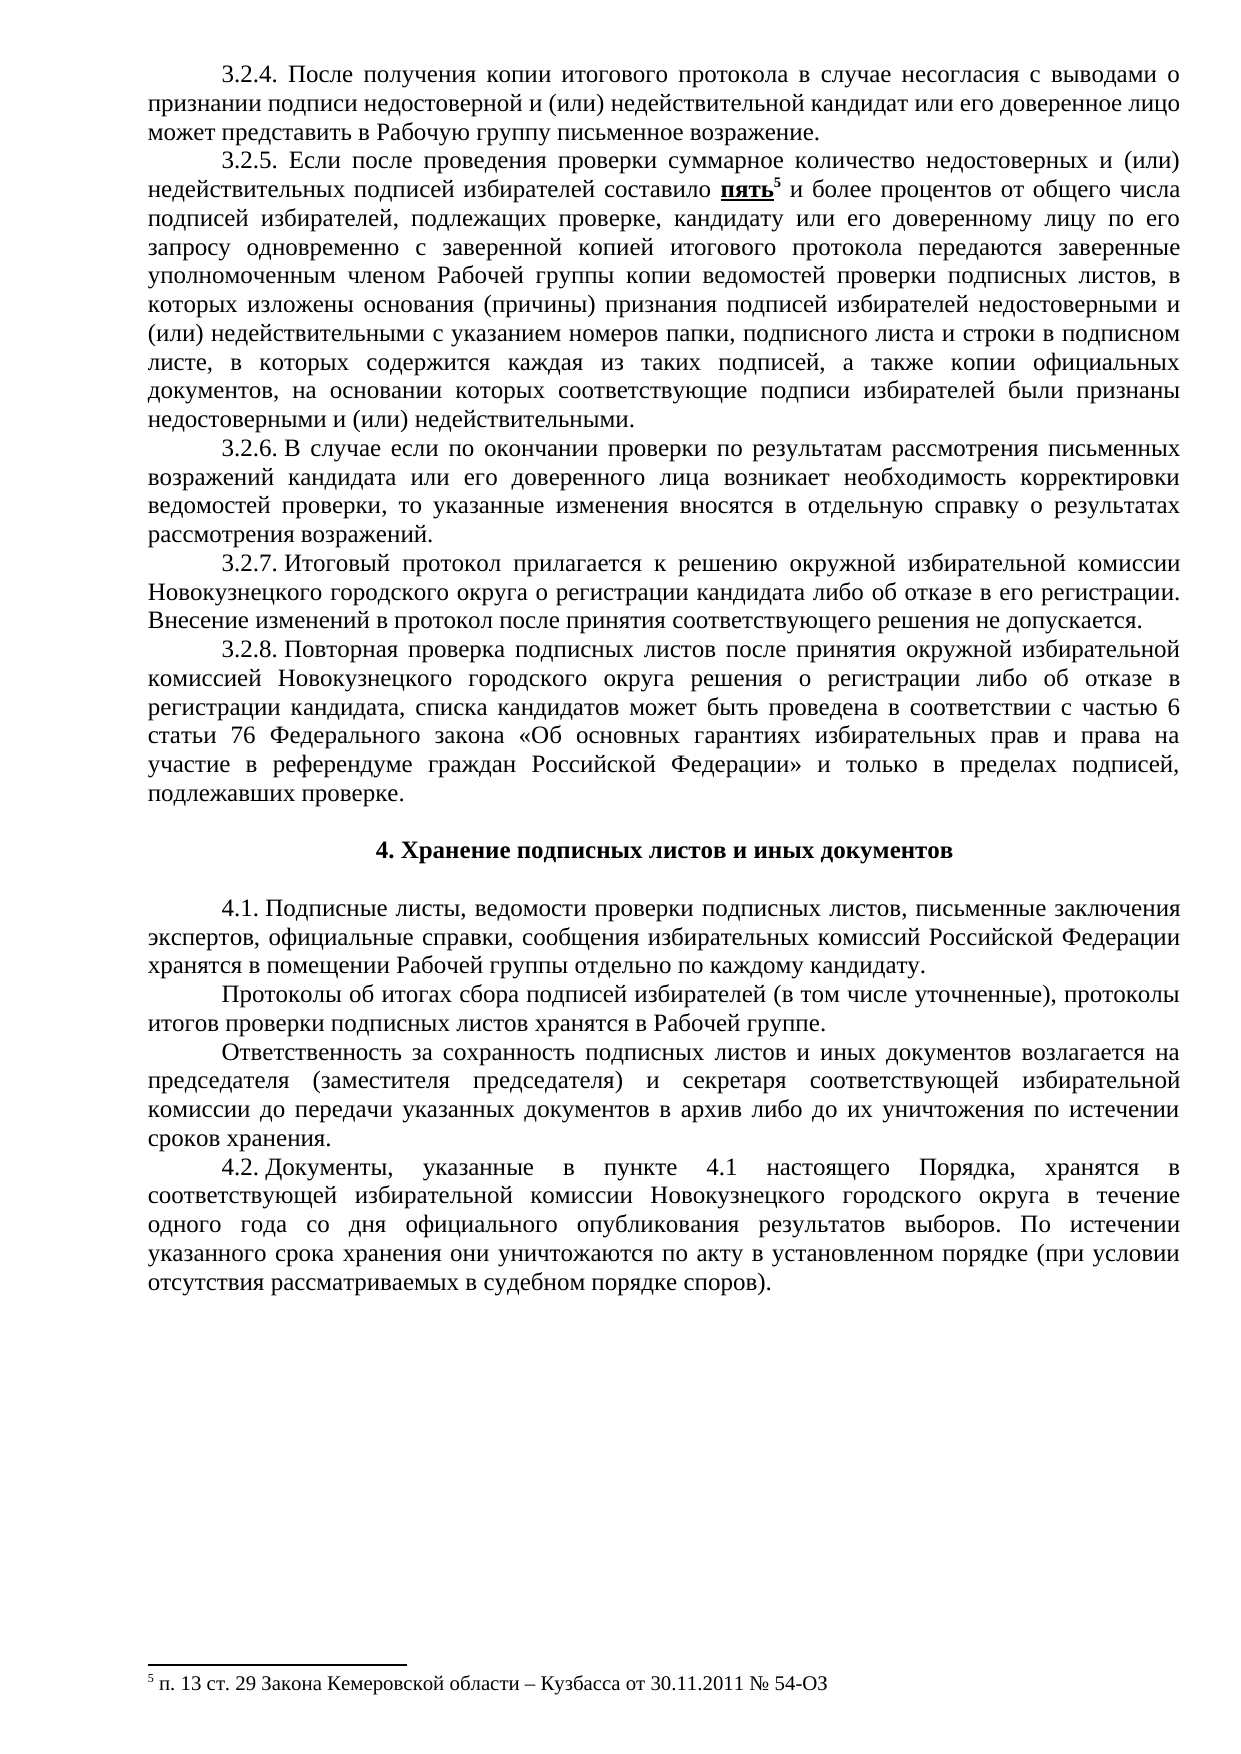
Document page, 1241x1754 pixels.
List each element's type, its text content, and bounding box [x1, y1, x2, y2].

text 4. Хранение подписных листов и иных документов [148, 835, 1181, 864]
text Ответственность за сохранность подписных листов и иных документов возлагается на председателя (заместителя председателя) и секретаря соответствующей избирательной комиссии до передачи указанных документов в архив либо до их уничтожения по истечении сроков хранения. [148, 1037, 1181, 1152]
text 3.2.4. После получения копии итогового протокола в случае несогласия с выводами о признании подписи недостоверной и (или) недействительной кандидат или его доверенное лицо может представить в Рабочую группу письменное возражение. [148, 59, 1181, 145]
text 3.2.5. Если после проведения проверки суммарное количество недостоверных и (или) недействительных подписей избирателей составило пять и более процентов от общего числа подписей избирателей, подлежащих проверке, кандидату или его доверенному лицу по его запросу одновременно с заверенной копией итогового протокола передаются заверенные уполномоченным членом Рабочей группы копии ведомостей проверки подписных листов, в которых изложены основания (причины) признания подписей избирателей недостоверными и (или) недействительными с указанием номеров папки, подписного листа и строки в подписном листе, в которых содержится каждая из таких подписей, а также копии официальных документов, на основании которых соответствующие подписи избирателей были признаны недостоверными и (или) недействительными. [148, 145, 1181, 433]
text 4.1. Подписные листы, ведомости проверки подписных листов, письменные заключения экспертов, официальные справки, сообщения избирательных комиссий Российской Федерации хранятся в помещении Рабочей группы отдельно по каждому кандидату. [148, 893, 1181, 979]
text 3.2.7. Итоговый протокол прилагается к решению окружной избирательной комиссии Новокузнецкого городского округа о регистрации кандидата либо об отказе в его регистрации. Внесение изменений в протокол после принятия соответствующего решения не допускается. [148, 548, 1181, 634]
text 3.2.8. Повторная проверка подписных листов после принятия окружной избирательной комиссией Новокузнецкого городского округа решения о регистрации либо об отказе в регистрации кандидата, списка кандидатов может быть проведена в соответствии с частью 6 статьи 76 Федерального закона «Об основных гарантиях избирательных прав и права на участие в референдуме граждан Российской Федерации» и только в пределах подписей, подлежавших проверке. [148, 634, 1181, 807]
text 3.2.6. В случае если по окончании проверки по результатам рассмотрения письменных возражений кандидата или его доверенного лица возникает необходимость корректировки ведомостей проверки, то указанные изменения вносятся в отдельную справку о результатах рассмотрения возражений. [148, 433, 1181, 548]
text Протоколы об итогах сбора подписей избирателей (в том числе уточненные), протоколы итогов проверки подписных листов хранятся в Рабочей группе. [148, 979, 1181, 1037]
text 4.2. Документы, указанные в пункте 4.1 настоящего Порядка, хранятся в соответствующей избирательной комиссии Новокузнецкого городского округа в течение одного года со дня официального опубликования результатов выборов. По истечении указанного срока хранения они уничтожаются по акту в установленном порядке (при условии отсутствия рассматриваемых в судебном порядке споров). [148, 1152, 1181, 1295]
